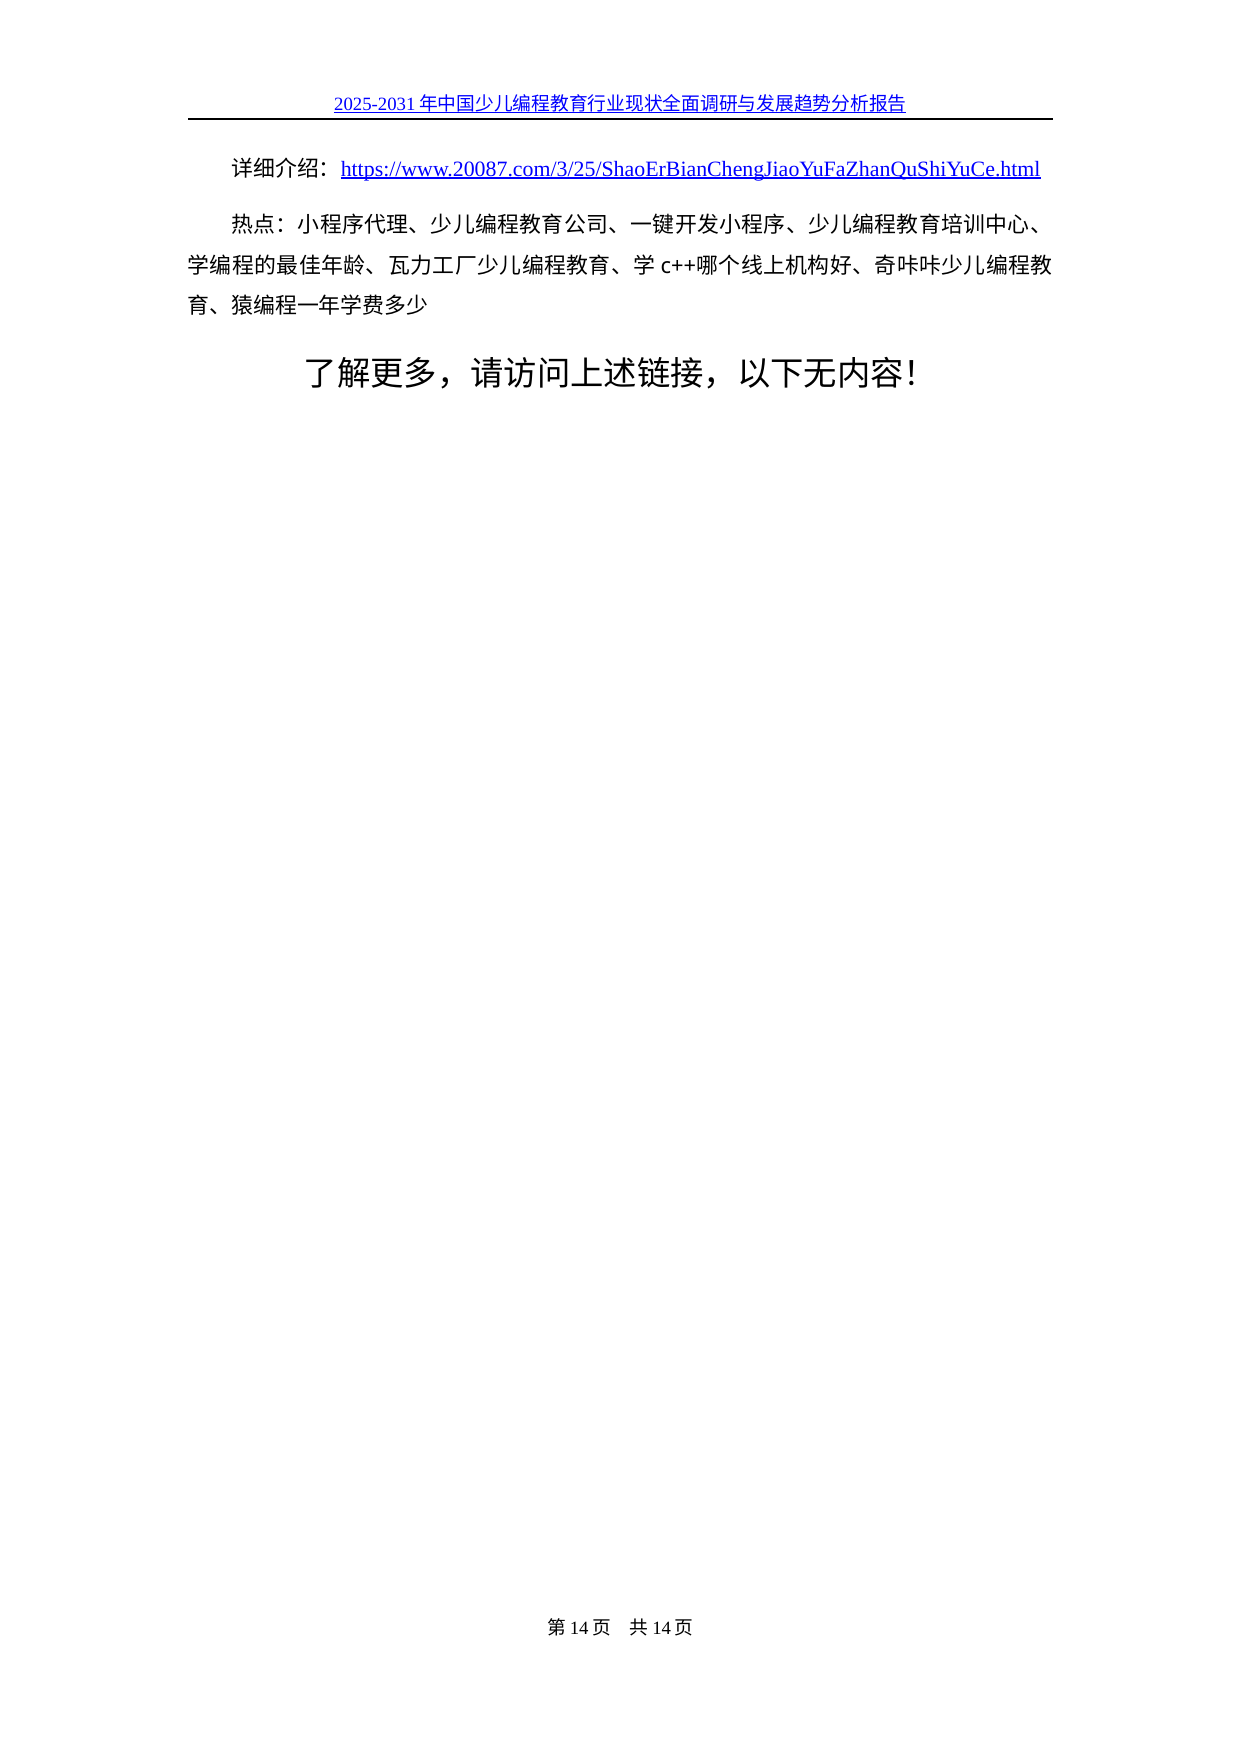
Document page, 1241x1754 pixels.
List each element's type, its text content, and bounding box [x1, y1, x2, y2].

text 详细介绍：https://www.20087.com/3/25/ShaoErBianChengJiaoYuFaZhanQuShiYuCe.html [187, 150, 1053, 183]
title 了解更多，请访问上述链接，以下无内容！ [187, 338, 1053, 403]
text 热点：小程序代理、少儿编程教育公司、一键开发小程序、少儿编程教育培训中心、学编程的最佳年龄、瓦力工厂少儿编程教育、学c++哪个线上机构好、奇咔咔少儿编程教育、猿编程一年学费多少 [187, 207, 1053, 321]
